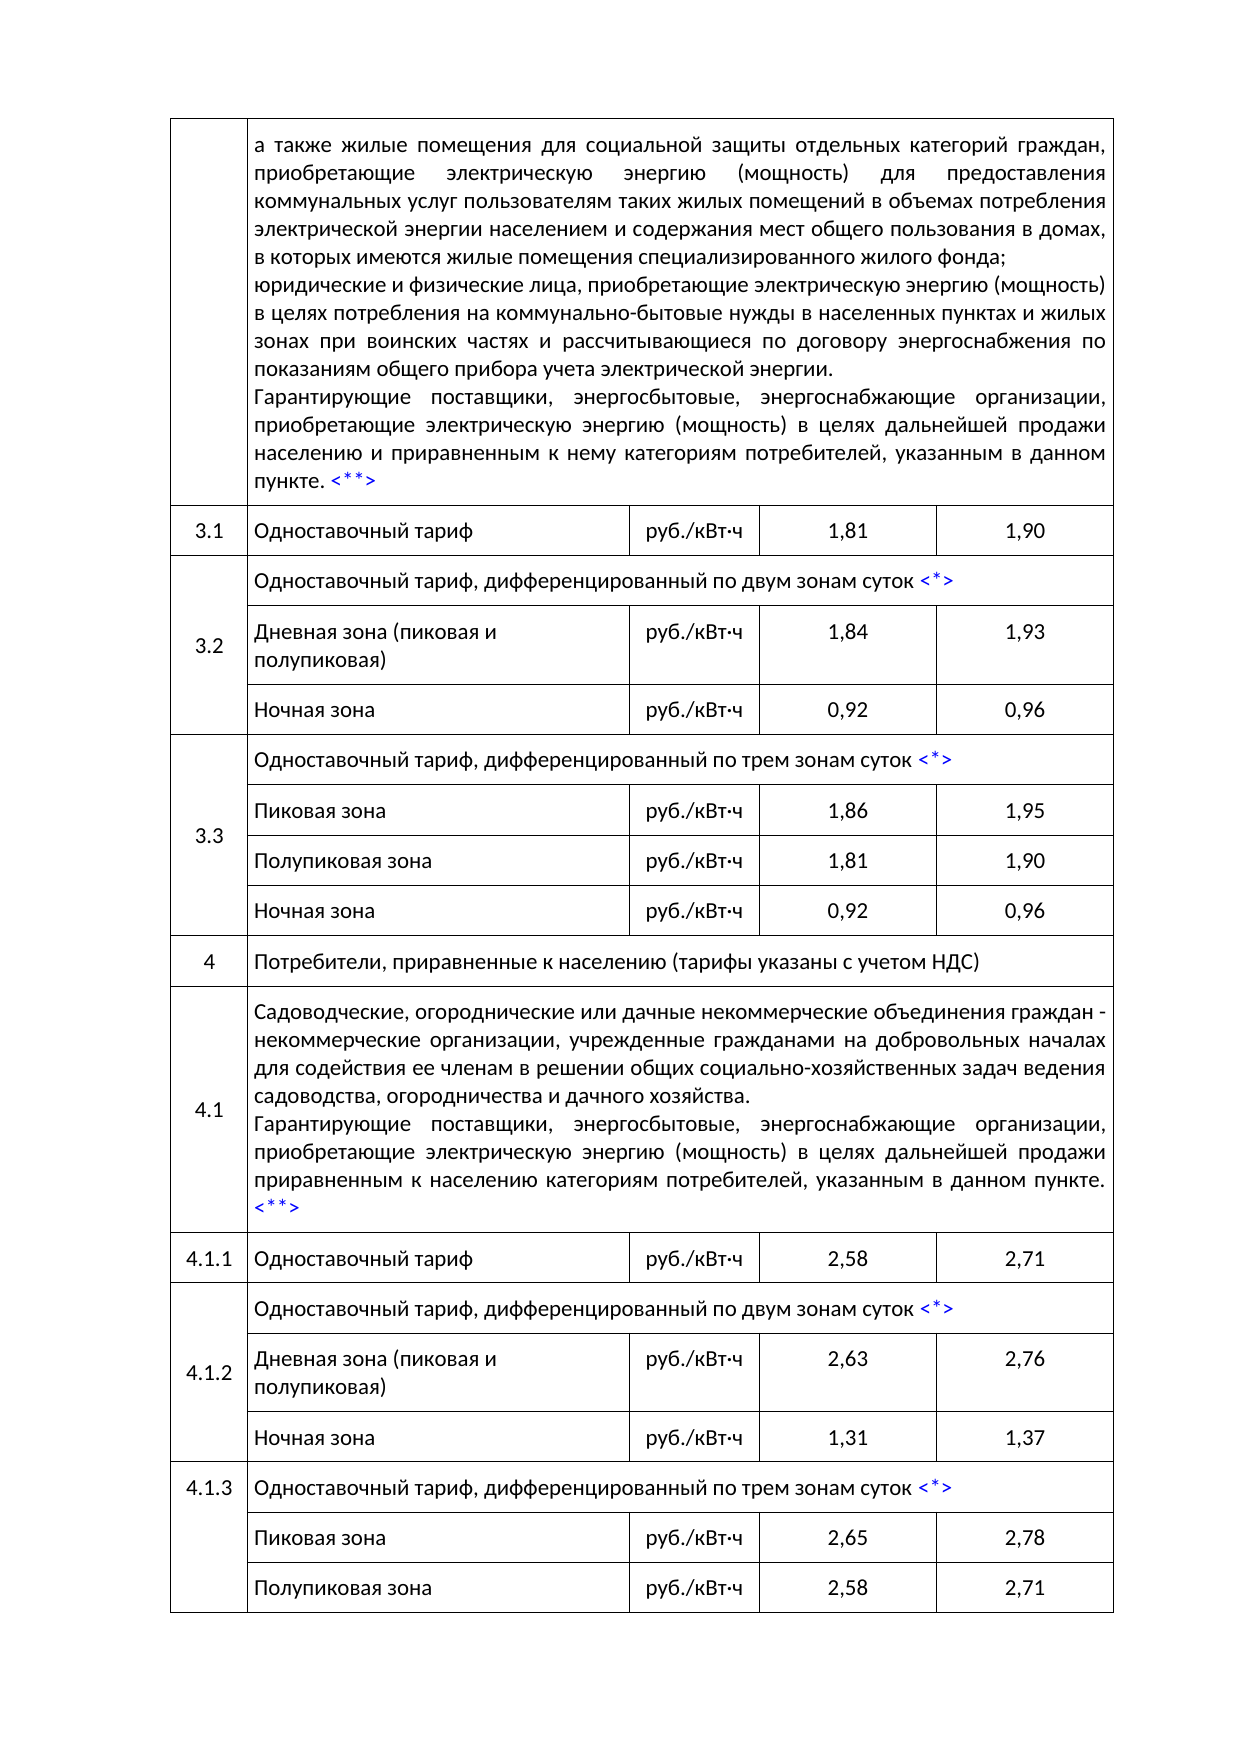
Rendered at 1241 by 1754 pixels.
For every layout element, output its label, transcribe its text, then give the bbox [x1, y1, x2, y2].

table_cell 1,31 [760, 1412, 936, 1461]
table_cell 4 [171, 936, 247, 986]
table_cell 3.2 [171, 556, 247, 734]
table_cell 1,84 [760, 606, 936, 684]
table_cell руб./кВт·ч [630, 506, 759, 555]
table_cell 0,92 [760, 685, 936, 734]
table_cell Одноставочный тариф, дифференцированный по двум зонам суток <*> [248, 556, 1113, 605]
table_cell Одноставочный тариф [248, 506, 629, 555]
table_cell Ночная зона [248, 1412, 629, 1461]
table_cell Дневная зона (пиковая и полупиковая) [248, 1334, 629, 1411]
table_cell руб./кВт·ч [630, 1233, 759, 1282]
table_cell руб./кВт·ч [630, 1334, 759, 1411]
table_cell Одноставочный тариф, дифференцированный по трем зонам суток <*> [248, 735, 1113, 784]
table_cell 1,81 [760, 836, 936, 885]
table_cell руб./кВт·ч [630, 1563, 759, 1612]
table_cell 3.3 [171, 735, 247, 935]
table_cell 4.1.3 [171, 1462, 247, 1612]
table_cell Ночная зона [248, 685, 629, 734]
table_cell 0,92 [760, 886, 936, 935]
table_cell Полупиковая зона [248, 836, 629, 885]
table_cell руб./кВт·ч [630, 785, 759, 834]
table_cell руб./кВт·ч [630, 606, 759, 684]
table_cell Садоводческие, огороднические или дачные некоммерческие объединения граждан - некоммерческие организации, учрежденные гражданами на добровольных началах для содействия ее членам в решении общих социально-хозяйственных задач ведения садоводства, огородничества и дачного хозяйства. Гарантирующие поставщики, энергосбытовые, энергоснабжающие организации, приобретающие электрическую энергию (мощность) в целях дальнейшей продажи приравненным к населению категориям потребителей, указанным в данном пункте. <**> [248, 987, 1113, 1232]
table_cell 2,63 [760, 1334, 936, 1411]
table_cell 4.1 [171, 987, 247, 1232]
table_cell 0,96 [937, 685, 1113, 734]
table_cell руб./кВт·ч [630, 1513, 759, 1562]
table_cell 2,78 [937, 1513, 1113, 1562]
table_cell Полупиковая зона [248, 1563, 629, 1612]
table_cell 3 [171, 119, 247, 505]
table_cell Дневная зона (пиковая и полупиковая) [248, 606, 629, 684]
table_cell 3.1 [171, 506, 247, 555]
table_cell Потребители, приравненные к населению (тарифы указаны с учетом НДС) [248, 936, 1113, 986]
table_cell 2,65 [760, 1513, 936, 1562]
table_cell руб./кВт·ч [630, 685, 759, 734]
table_cell 0,96 [937, 886, 1113, 935]
table_cell Одноставочный тариф [248, 1233, 629, 1282]
table_cell 1,93 [937, 606, 1113, 684]
table_cell 2,71 [937, 1563, 1113, 1612]
table_cell руб./кВт·ч [630, 1412, 759, 1461]
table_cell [248, 119, 1113, 505]
table_cell Ночная зона [248, 886, 629, 935]
table_cell Одноставочный тариф, дифференцированный по двум зонам суток <*> [248, 1283, 1113, 1333]
table_cell руб./кВт·ч [630, 886, 759, 935]
table_cell Одноставочный тариф, дифференцированный по трем зонам суток <*> [248, 1462, 1113, 1512]
table_cell 4.1.1 [171, 1233, 247, 1282]
table_cell 1,90 [937, 836, 1113, 885]
table_cell 2,71 [937, 1233, 1113, 1282]
table_cell 1,86 [760, 785, 936, 834]
table_cell 2,58 [760, 1563, 936, 1612]
table_cell Пиковая зона [248, 785, 629, 834]
table_cell 2,58 [760, 1233, 936, 1282]
table_cell 4.1.2 [171, 1283, 247, 1461]
table_cell Пиковая зона [248, 1513, 629, 1562]
table_cell 1,37 [937, 1412, 1113, 1461]
table_cell руб./кВт·ч [630, 836, 759, 885]
table_cell 1,95 [937, 785, 1113, 834]
table_cell 1,90 [937, 506, 1113, 555]
table_cell 1,81 [760, 506, 936, 555]
table_cell 2,76 [937, 1334, 1113, 1411]
